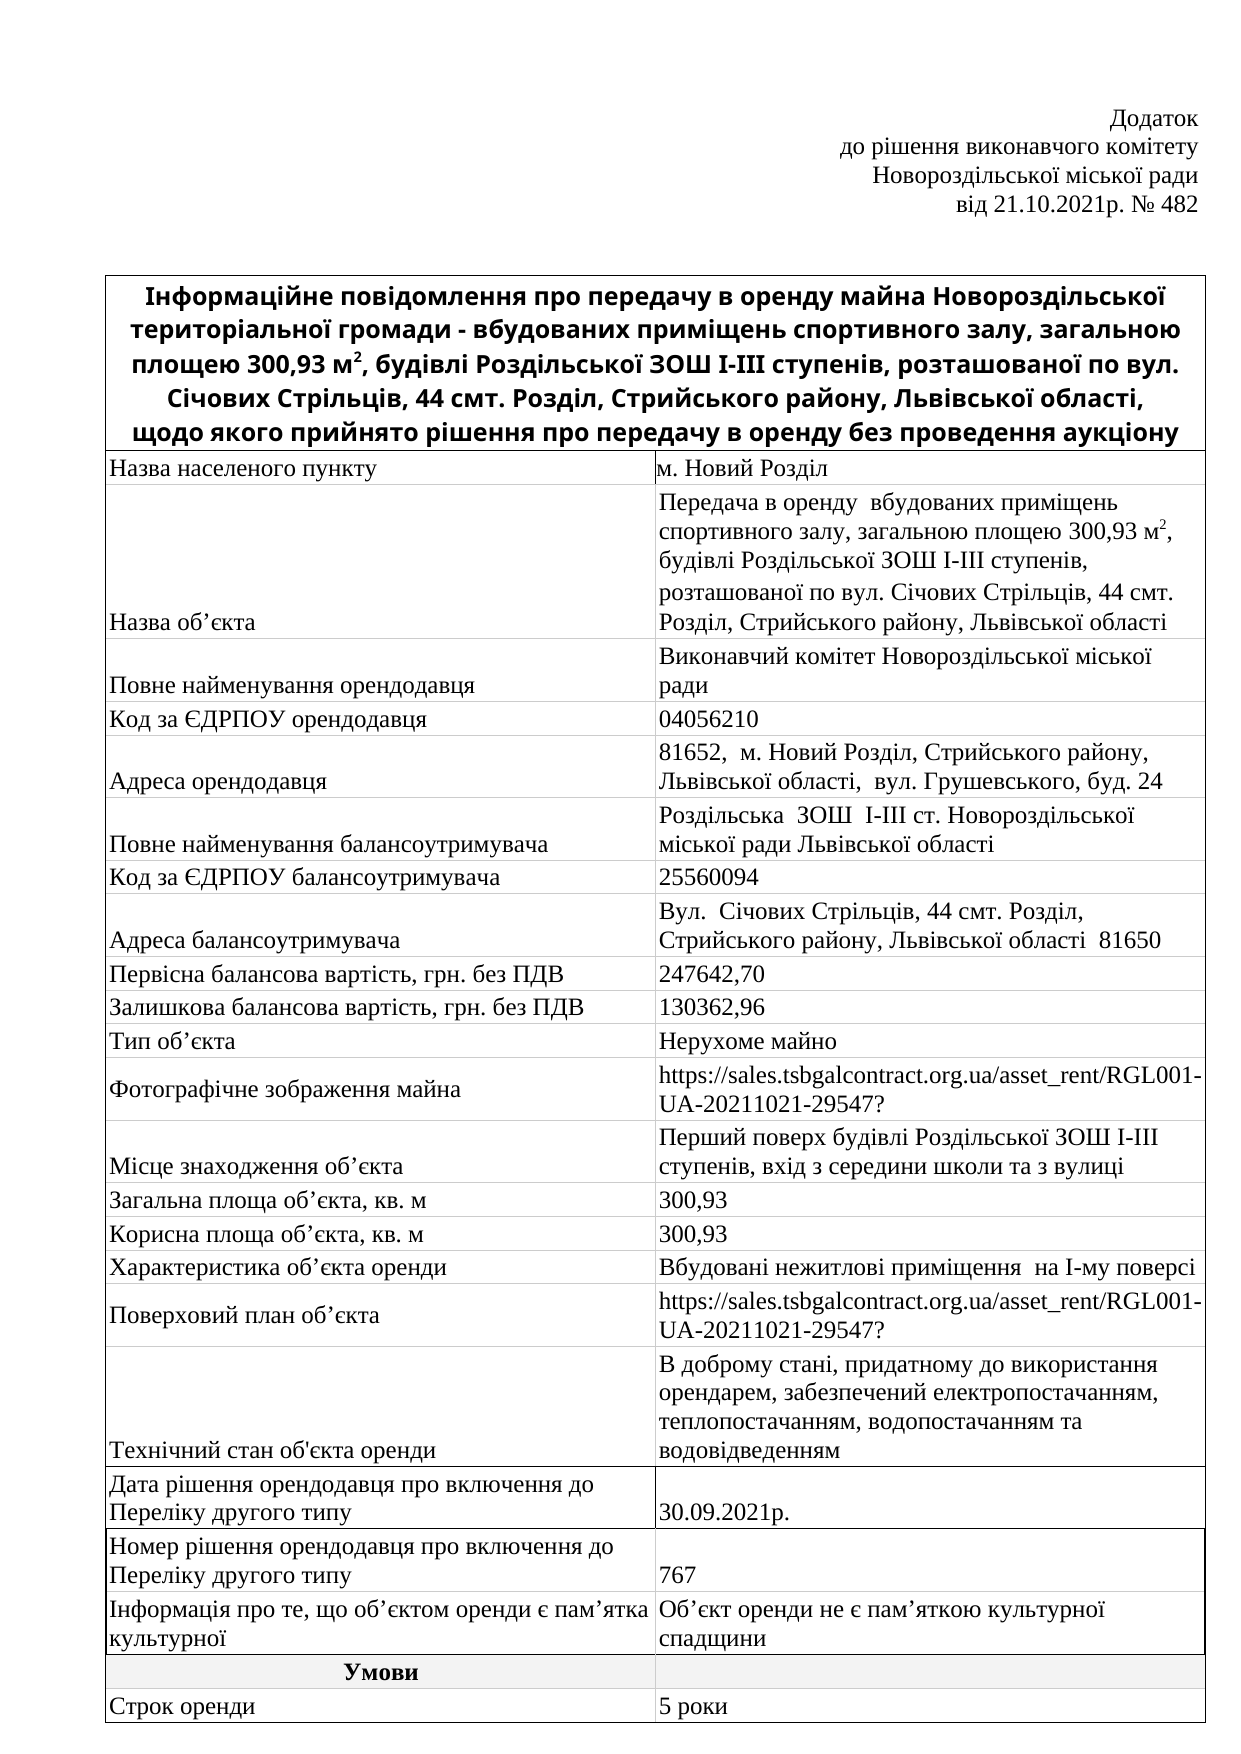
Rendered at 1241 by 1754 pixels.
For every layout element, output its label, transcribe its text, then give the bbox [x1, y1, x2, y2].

table_cell Місце знаходження об’єкта [106, 1121, 655, 1182]
table_cell 300,93 [656, 1217, 1205, 1249]
table_cell Технічний стан об'єкта оренди [106, 1347, 655, 1466]
table_cell Назва об’єкта [106, 485, 655, 638]
text від 21.10.2021р. № 482 [133, 189, 1198, 218]
table_cell Нерухоме майно [656, 1024, 1205, 1057]
table_cell Інформація про те, що об’єктом оренди є пам’ятка культурної [107, 1592, 655, 1654]
table_cell Залишкова балансова вартість, грн. без ПДВ [106, 991, 655, 1023]
text Додаток [133, 103, 1198, 131]
table_cell Передача в оренду вбудованих приміщень спортивного залу, загальною площею 300,93 м2, будівлі Роздільської ЗОШ І-ІІІ ступенів, розташованої по вул. Січових Стрільців, 44 смт. Розділ, Стрийського району, Львівської області [656, 485, 1205, 638]
table_cell Тип об’єкта [106, 1024, 655, 1057]
table_cell Умови [106, 1655, 655, 1688]
table_cell https://sales.tsbgalcontract.org.ua/asset_rent/RGL001-UA-20211021-29547? [656, 1058, 1205, 1119]
table_cell Адреса орендодавця [106, 736, 655, 797]
table_cell В доброму стані, придатному до використання орендарем, забезпечений електропостачанням, теплопостачанням, водопостачанням та водовідведенням [656, 1347, 1205, 1466]
table_cell Код за ЄДРПОУ орендодавця [106, 702, 655, 734]
table_cell м. Новий Розділ [656, 451, 1205, 484]
table_cell Повне найменування балансоутримувача [106, 798, 655, 859]
table_cell Номер рішення орендодавця про включення до Переліку другого типу [107, 1529, 655, 1591]
table_cell Корисна площа об’єкта, кв. м [106, 1217, 655, 1249]
table_cell 25560094 [656, 861, 1205, 893]
table_cell 247642,70 [656, 957, 1205, 989]
table_cell Фотографічне зображення майна [106, 1058, 655, 1119]
table_cell 300,93 [656, 1183, 1205, 1216]
table_cell Вбудовані нежитлові приміщення на І-му поверсі [656, 1251, 1205, 1283]
text до рішення виконавчого комітету [133, 131, 1198, 160]
table_cell 130362,96 [656, 991, 1205, 1023]
table_cell Роздільська ЗОШ І-ІІІ ст. Новороздільської міської ради Львівської області [656, 798, 1205, 859]
table_cell Строк оренди [106, 1689, 655, 1722]
table_cell Виконавчий комітет Новороздільської міської ради [656, 639, 1205, 701]
table_cell Загальна площа об’єкта, кв. м [106, 1183, 655, 1216]
table_cell Повне найменування орендодавця [106, 639, 655, 701]
table_cell 5 роки [656, 1689, 1205, 1722]
table_cell Назва населеного пункту [106, 451, 655, 484]
table_cell 04056210 [656, 702, 1205, 734]
table_cell Поверховий план об’єкта [106, 1284, 655, 1346]
table_cell 81652, м. Новий Розділ, Стрийського району, Львівської області, вул. Грушевського, буд. 24 [656, 736, 1205, 797]
table_cell Об’єкт оренди не є пам’яткою культурної спадщини [656, 1592, 1204, 1654]
table_cell Код за ЄДРПОУ балансоутримувача [106, 861, 655, 893]
table_cell Адреса балансоутримувача [106, 894, 655, 956]
table_cell Первісна балансова вартість, грн. без ПДВ [106, 957, 655, 989]
table_cell [656, 1655, 1205, 1688]
table_cell Вул. Січових Стрільців, 44 смт. Розділ, Стрийського району, Львівської області 81650 [656, 894, 1205, 956]
table_cell Дата рішення орендодавця про включення до Переліку другого типу [106, 1467, 655, 1528]
table_cell Перший поверх будівлі Роздільської ЗОШ І-ІІІ ступенів, вхід з середини школи та з вулиці [656, 1121, 1205, 1182]
table_cell https://sales.tsbgalcontract.org.ua/asset_rent/RGL001-UA-20211021-29547? [656, 1284, 1205, 1346]
table_cell 767 [656, 1529, 1204, 1591]
text Новороздільської міської ради [133, 160, 1198, 189]
table_header Інформаційне повідомлення про передачу в оренду майна Новороздільської територіальної громади - вбудованих приміщень спортивного залу, загальною площею 300,93 м2, будівлі Роздільської ЗОШ І-ІІІ ступенів, розташованої по вул. Січових Стрільців, 44 смт. Розділ, Стрийського району, Львівської області, щодо якого прийнято рішення про передачу в оренду без проведення аукціону [106, 276, 1205, 450]
table_cell 30.09.2021р. [656, 1467, 1205, 1528]
table_cell Характеристика об’єкта оренди [106, 1251, 655, 1283]
